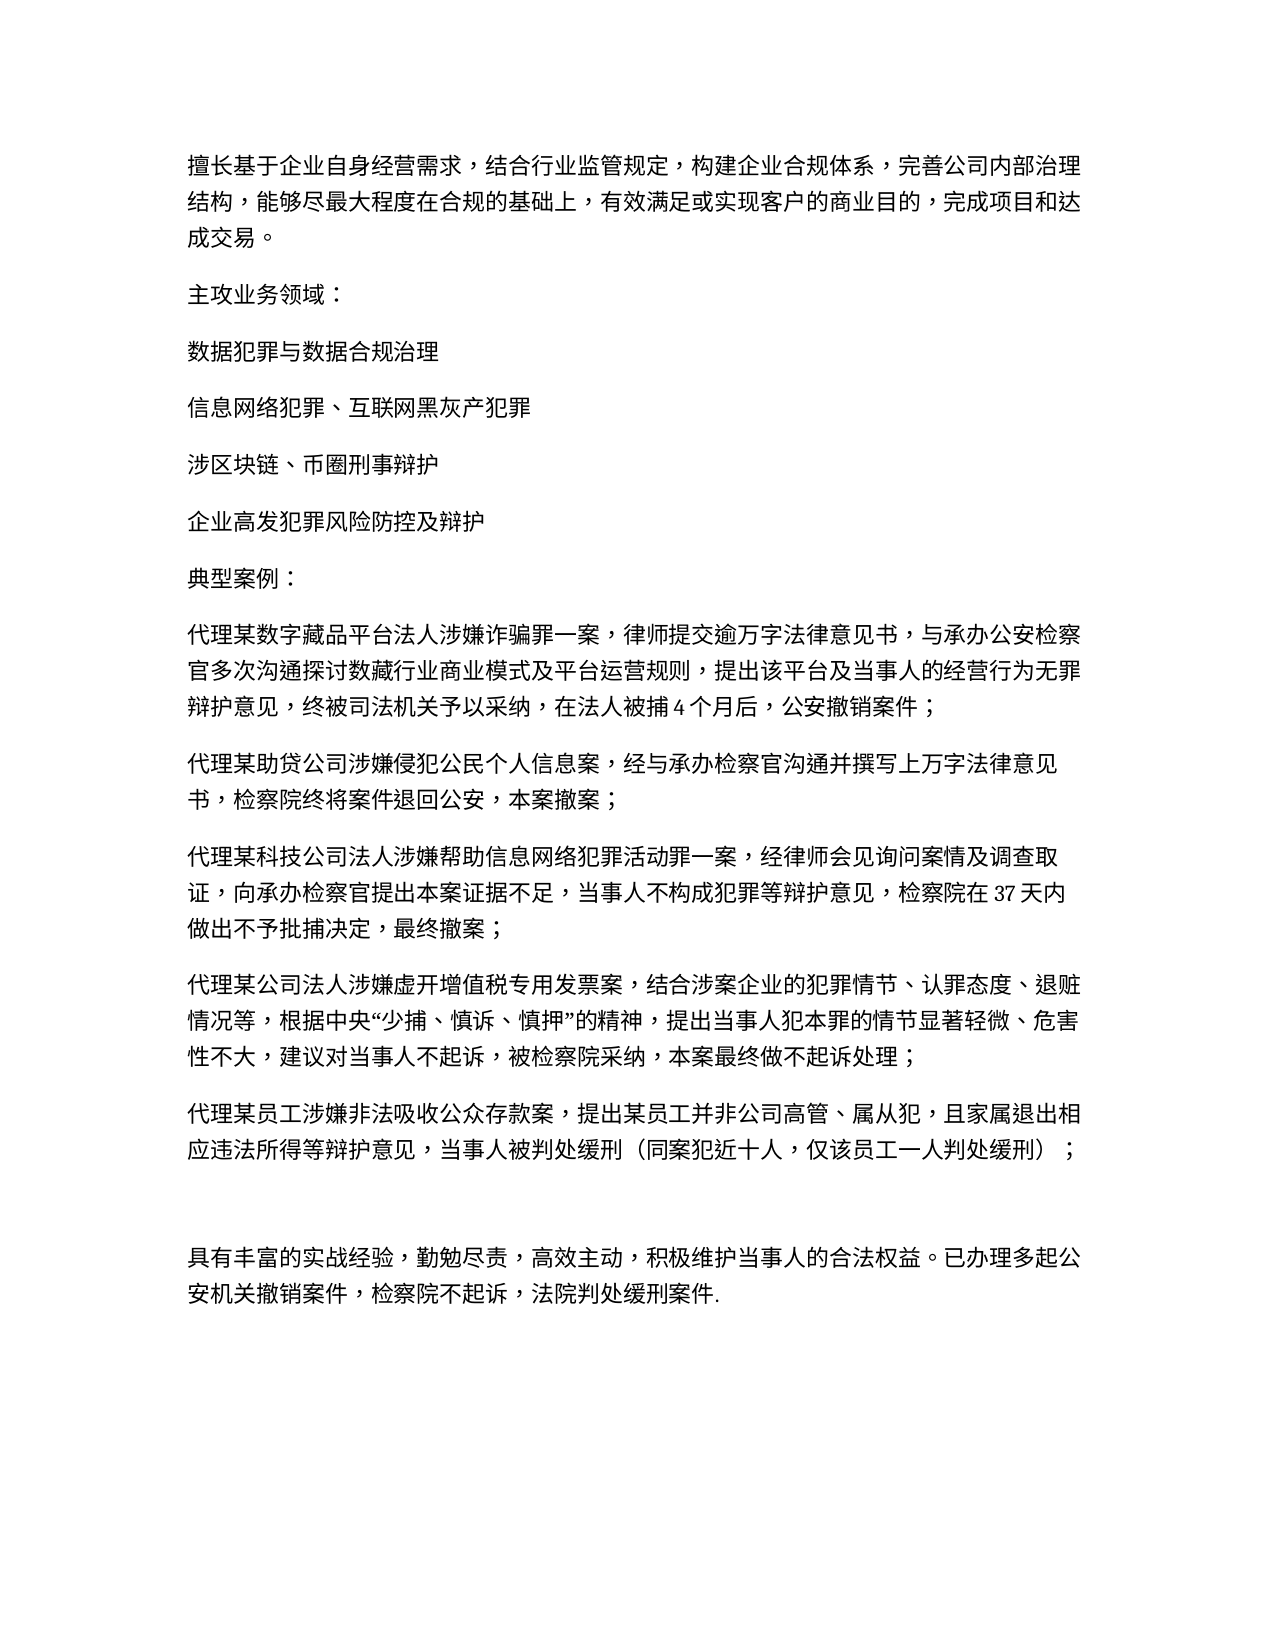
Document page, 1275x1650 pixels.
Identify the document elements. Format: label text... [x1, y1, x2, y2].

text 代理某助贷公司涉嫌侵犯公民个人信息案，经与承办检察官沟通并撰写上万字法律意见书，检察院终将案件退回公安，本案撤案； [187, 748, 1087, 815]
text 企业高发犯罪风险防控及辩护 [187, 506, 1087, 537]
text 典型案例： [187, 562, 1087, 594]
text 代理某数字藏品平台法人涉嫌诈骗罪一案，律师提交逾万字法律意见书，与承办公安检察官多次沟通探讨数藏行业商业模式及平台运营规则，提出该平台及当事人的经营行为无罪辩护意见，终被司法机关予以采纳，在法人被捕4个月后，公安撤销案件； [187, 619, 1087, 722]
text 代理某公司法人涉嫌虚开增值税专用发票案，结合涉案企业的犯罪情节、认罪态度、退赃情况等，根据中央“少捕、慎诉、慎押”的精神，提出当事人犯本罪的情节显著轻微、危害性不大，建议对当事人不起诉，被检察院采纳，本案最终做不起诉处理； [187, 969, 1087, 1072]
text 具有丰富的实战经验，勤勉尽责，高效主动，积极维护当事人的合法权益。已办理多起公安机关撤销案件，检察院不起诉，法院判处缓刑案件. [187, 1242, 1087, 1309]
text 数据犯罪与数据合规治理 [187, 335, 1087, 367]
text 涉区块链、币圈刑事辩护 [187, 449, 1087, 480]
text 代理某员工涉嫌非法吸收公众存款案，提出某员工并非公司高管、属从犯，且家属退出相应违法所得等辩护意见，当事人被判处缓刑（同案犯近十人，仅该员工一人判处缓刑）； [187, 1098, 1087, 1165]
text 信息网络犯罪、互联网黑灰产犯罪 [187, 392, 1087, 423]
text 主攻业务领域： [187, 279, 1087, 310]
text 代理某科技公司法人涉嫌帮助信息网络犯罪活动罪一案，经律师会见询问案情及调查取证，向承办检察官提出本案证据不足，当事人不构成犯罪等辩护意见，检察院在37天内做出不予批捕决定，最终撤案； [187, 841, 1087, 944]
text 擅长基于企业自身经营需求，结合行业监管规定，构建企业合规体系，完善公司内部治理结构，能够尽最大程度在合规的基础上，有效满足或实现客户的商业目的，完成项目和达成交易。 [187, 150, 1087, 253]
